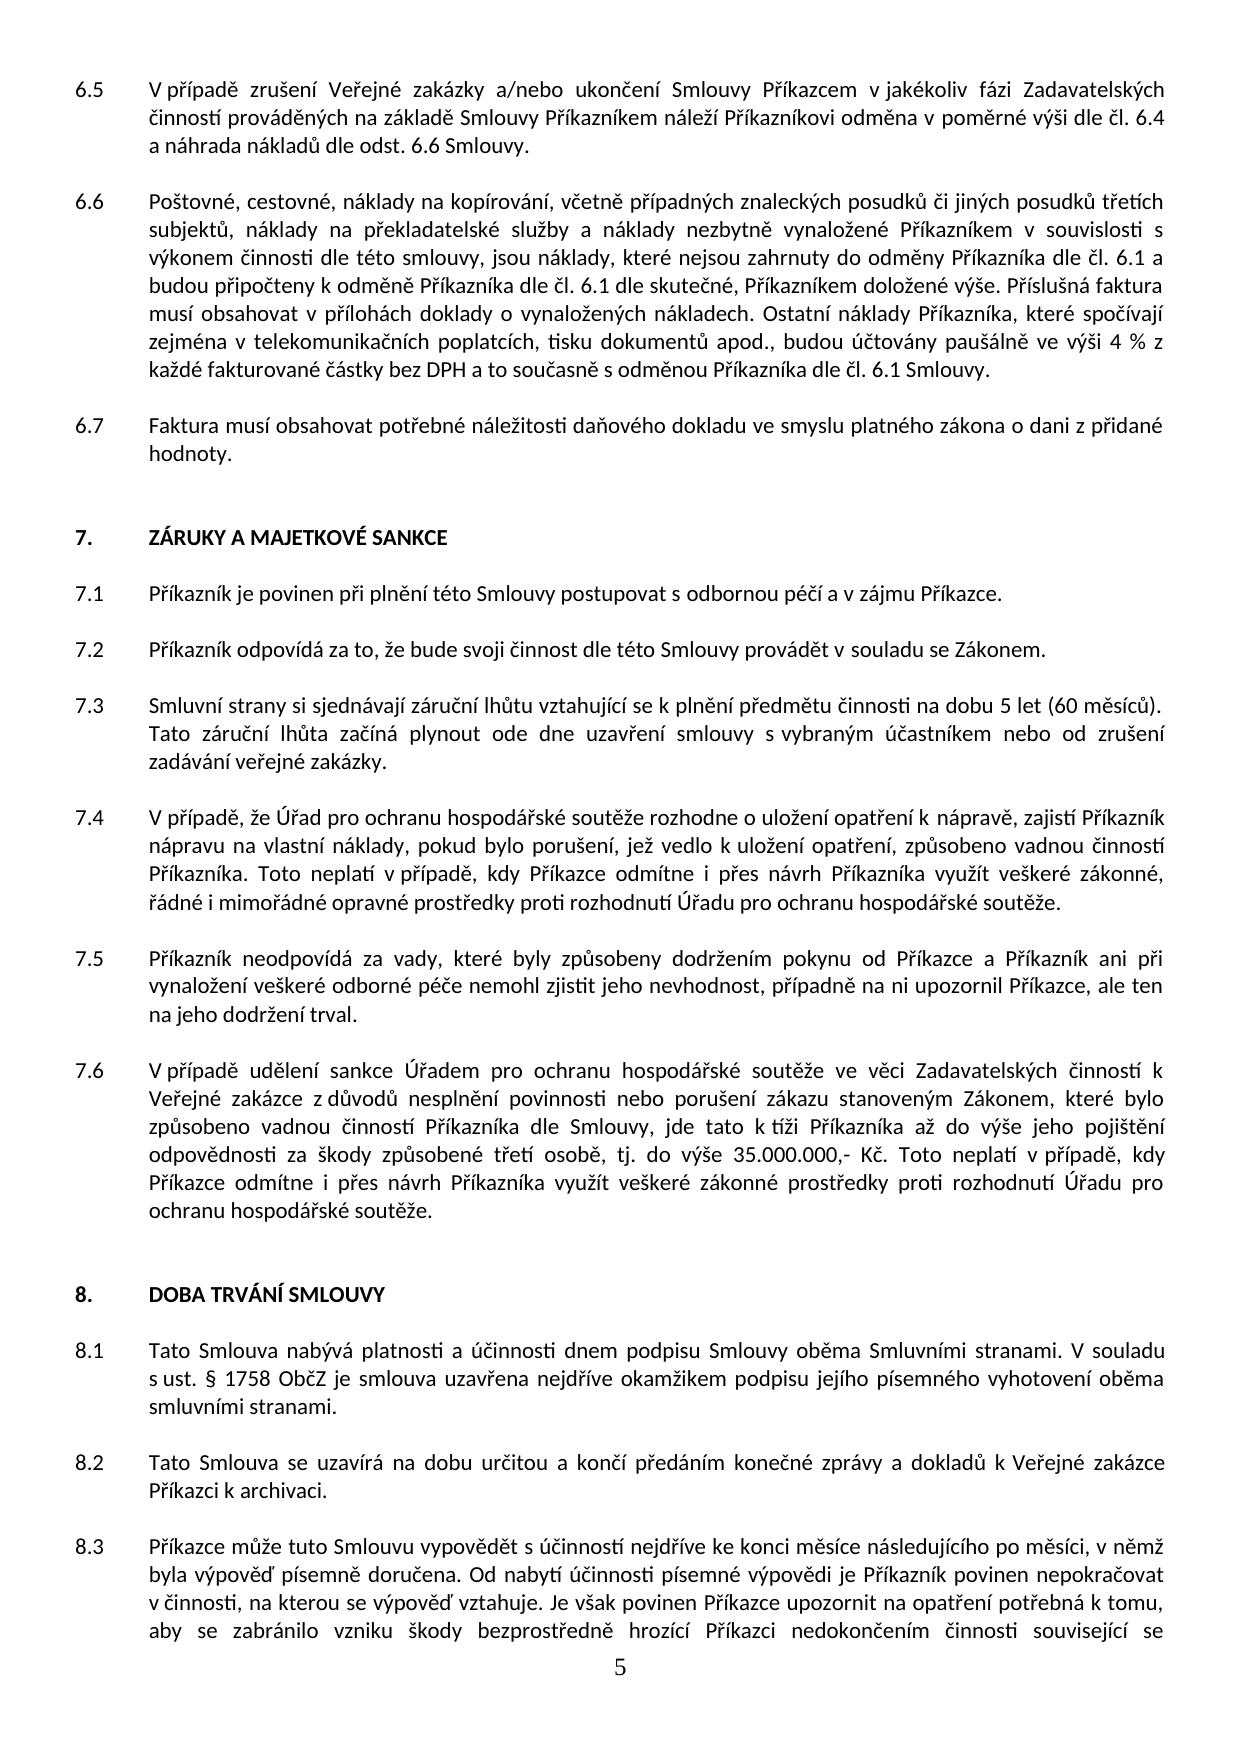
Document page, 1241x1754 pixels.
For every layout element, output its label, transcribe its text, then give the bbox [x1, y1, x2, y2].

text 7.3 Smluvní strany si sjednávají záruční lhůtu vztahující se k plnění předmětu činnosti na dobu 5 let (60 měsíců). Tato záruční lhůta začíná plynout ode dne uzavření smlouvy s vybraným účastníkem nebo od zrušení zadávání veřejné zakázky. [75, 691, 1165, 776]
text 8. DOBA TRVÁNÍ SMLOUVY [75, 1280, 1165, 1308]
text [75, 1532, 1165, 1644]
text 7.2 Příkazník odpovídá za to, že bude svoji činnost dle této Smlouvy provádět v souladu se Zákonem. [75, 635, 1165, 663]
text 6.6 Poštovné, cestovné, náklady na kopírování, včetně případných znaleckých posudků či jiných posudků třetích subjektů, náklady na překladatelské služby a náklady nezbytně vynaložené Příkazníkem v souvislosti s výkonem činnosti dle této smlouvy, jsou náklady, které nejsou zahrnuty do odměny Příkazníka dle čl. 6.1 a budou připočteny k odměně Příkazníka dle čl. 6.1 dle skutečné, Příkazníkem doložené výše. Příslušná faktura musí obsahovat v přílohách doklady o vynaložených nákladech. Ostatní náklady Příkazníka, které spočívají zejména v telekomunikačních poplatcích, tisku dokumentů apod., budou účtovány paušálně ve výši 4 % z každé fakturované částky bez DPH a to současně s odměnou Příkazníka dle čl. 6.1 Smlouvy. [75, 187, 1165, 383]
text 7. ZÁRUKY A MAJETKOVÉ SANKCE [75, 523, 1165, 551]
text 6.7 Faktura musí obsahovat potřebné náležitosti daňového dokladu ve smyslu platného zákona o dani z přidané hodnoty. [75, 411, 1165, 467]
text 7.4 V případě, že Úřad pro ochranu hospodářské soutěže rozhodne o uložení opatření k nápravě, zajistí Příkazník nápravu na vlastní náklady, pokud bylo porušení, jež vedlo k uložení opatření, způsobeno vadnou činností Příkazníka. Toto neplatí v případě, kdy Příkazce odmítne i přes návrh Příkazníka využít veškeré zákonné, řádné i mimořádné opravné prostředky proti rozhodnutí Úřadu pro ochranu hospodářské soutěže. [75, 803, 1165, 916]
text 7.1 Příkazník je povinen při plnění této Smlouvy postupovat s odbornou péčí a v zájmu Příkazce. [75, 579, 1165, 607]
text 6.5 V případě zrušení Veřejné zakázky a/nebo ukončení Smlouvy Příkazcem v jakékoliv fázi Zadavatelských činností prováděných na základě Smlouvy Příkazníkem náleží Příkazníkovi odměna v poměrné výši dle čl. 6.4 a náhrada nákladů dle odst. 6.6 Smlouvy. [75, 75, 1165, 159]
text 7.5 Příkazník neodpovídá za vady, které byly způsobeny dodržením pokynu od Příkazce a Příkazník ani při vynaložení veškeré odborné péče nemohl zjistit jeho nevhodnost, případně na ni upozornil Příkazce, ale ten na jeho dodržení trval. [75, 944, 1165, 1028]
text 8.2 Tato Smlouva se uzavírá na dobu určitou a končí předáním konečné zprávy a dokladů k Veřejné zakázce Příkazci k archivaci. [75, 1448, 1165, 1504]
text 8.1 Tato Smlouva nabývá platnosti a účinnosti dnem podpisu Smlouvy oběma Smluvními stranami. V souladu s ust. § 1758 ObčZ je smlouva uzavřena nejdříve okamžikem podpisu jejího písemného vyhotovení oběma smluvními stranami. [75, 1336, 1165, 1420]
text 7.6 V případě udělení sankce Úřadem pro ochranu hospodářské soutěže ve věci Zadavatelských činností k Veřejné zakázce z důvodů nesplnění povinnosti nebo porušení zákazu stanoveným Zákonem, které bylo způsobeno vadnou činností Příkazníka dle Smlouvy, jde tato k tíži Příkazníka až do výše jeho pojištění odpovědnosti za škody způsobené třetí osobě, tj. do výše 35.000.000,- Kč. Toto neplatí v případě, kdy Příkazce odmítne i přes návrh Příkazníka využít veškeré zákonné prostředky proti rozhodnutí Úřadu pro ochranu hospodářské soutěže. [75, 1056, 1165, 1224]
